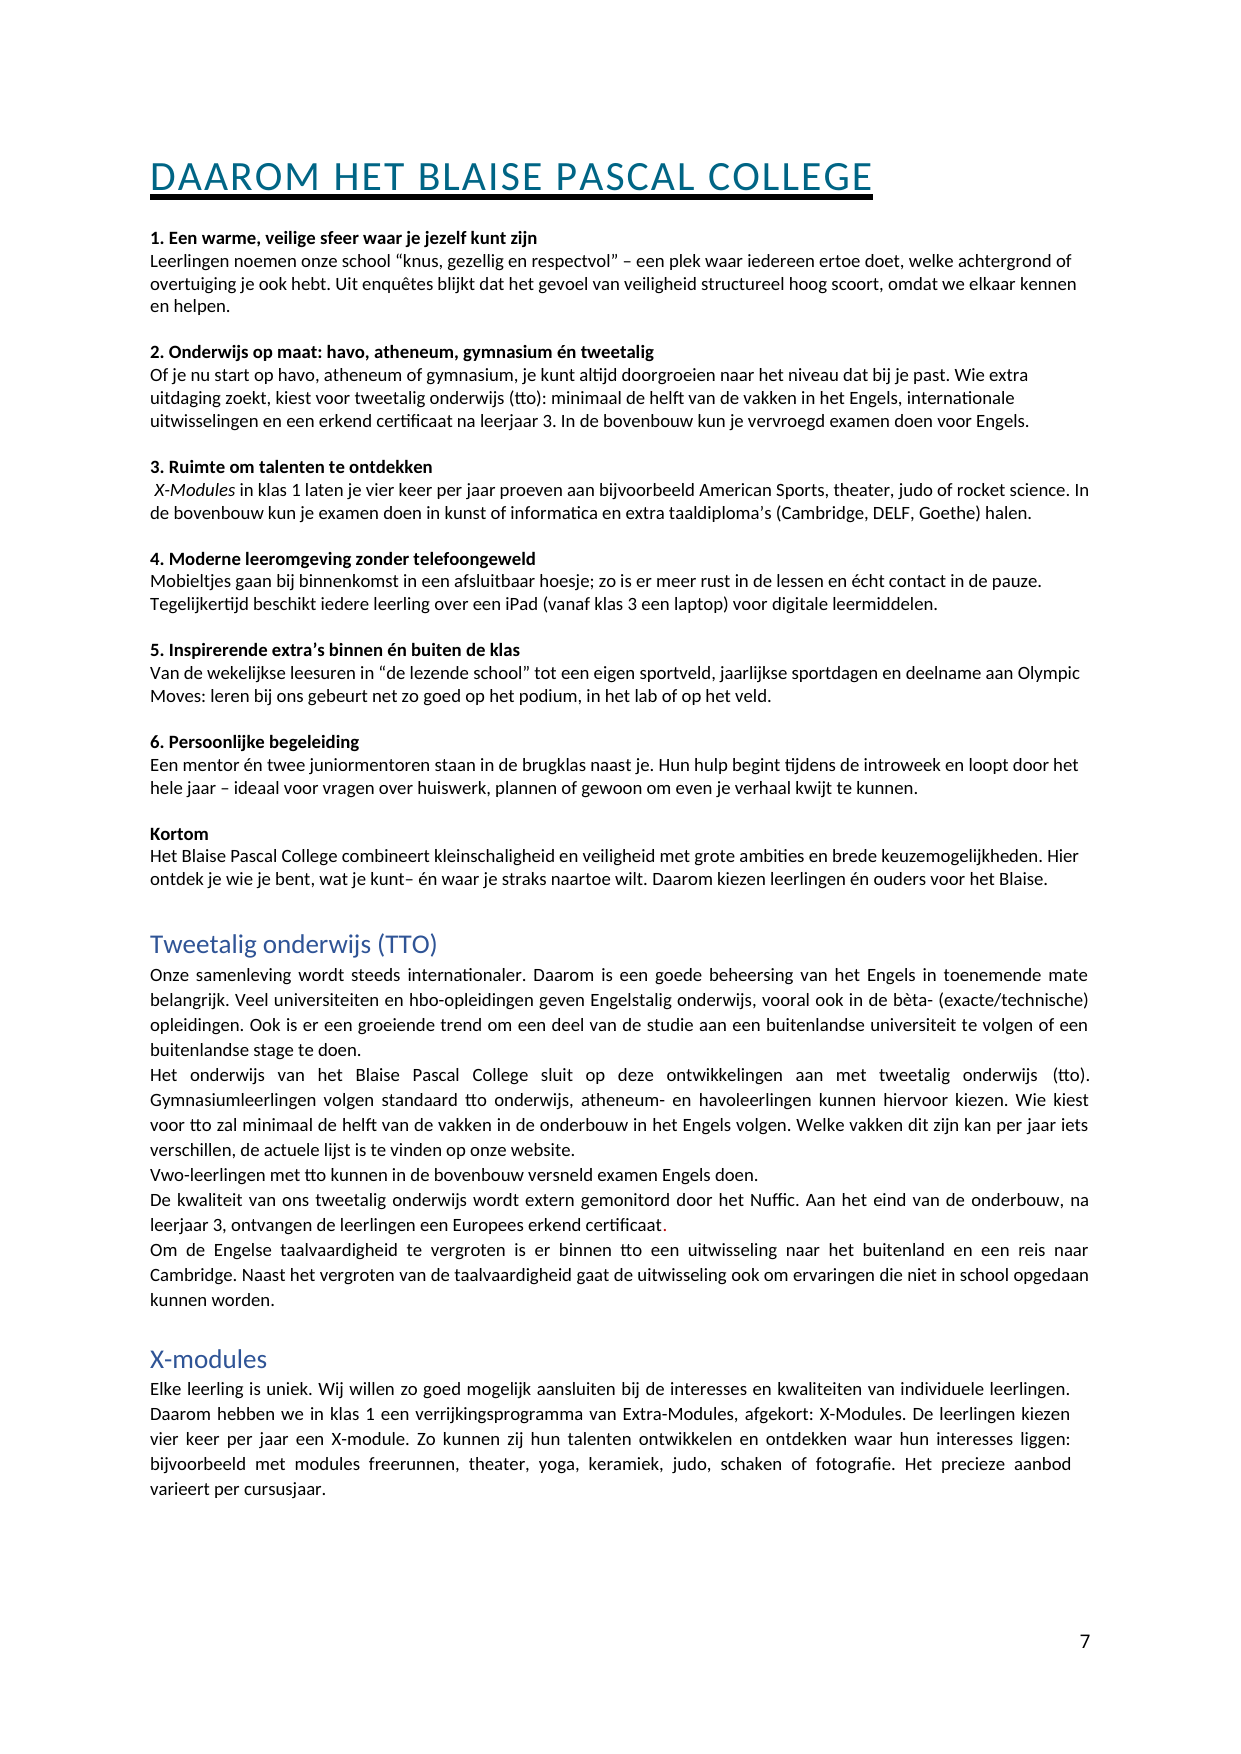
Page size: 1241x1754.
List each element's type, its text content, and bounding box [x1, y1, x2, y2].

text Onze samenleving wordt steeds internationaler. Daarom is een goede beheersing van het Engels in toenemende mate belangrijk. Veel universiteiten en hbo-opleidingen geven Engelstalig onderwijs, vooral ook in de bèta- (exacte/technische) opleidingen. Ook is er een groeiende trend om een deel van de studie aan een buitenlandse universiteit te volgen of een buitenlandse stage te doen. [150, 961, 1090, 1061]
text 1. Een warme, veilige sfeer waar je jezelf kunt zijn [150, 226, 1090, 249]
text Mobieltjes gaan bij binnenkomst in een afsluitbaar hoesje; zo is er meer rust in de lessen en écht contact in de pauze. Tegelijkertijd beschikt iedere leerling over een iPad (vanaf klas 3 een laptop) voor digitale leermiddelen. [150, 569, 1090, 615]
text Kortom [150, 822, 1090, 844]
text 3. Ruimte om talenten te ontdekken [150, 455, 1090, 478]
text Elke leerling is uniek. Wij willen zo goed mogelijk aansluiten bij de interesses en kwaliteiten van individuele leerlingen. Daarom hebben we in klas 1 een verrijkingsprogramma van Extra-Modules, afgekort: X-Modules. De leerlingen kiezen vier keer per jaar een X-module. Zo kunnen zij hun talenten ontwikkelen en ontdekken waar hun interesses liggen: bijvoorbeeld met modules freerunnen, theater, yoga, keramiek, judo, schaken of fotografie. Het precieze aanbod varieert per cursusjaar. [150, 1375, 1072, 1500]
text 6. Persoonlijke begeleiding [150, 730, 1090, 753]
text De kwaliteit van ons tweetalig onderwijs wordt extern gemonitord door het Nuffic. Aan het eind van de onderbouw, na leerjaar 3, ontvangen de leerlingen een Europees erkend certificaat. [150, 1186, 1090, 1236]
text Het Blaise Pascal College combineert kleinschaligheid en veiligheid met grote ambities en brede keuzemogelijkheden. Hier ontdek je wie je bent, wat je kunt– én waar je straks naartoe wilt. Daarom kiezen leerlingen én ouders voor het Blaise. [150, 844, 1090, 890]
text 5. Inspirerende extra’s binnen én buiten de klas [150, 638, 1090, 661]
text X-Modules in klas 1 laten je vier keer per jaar proeven aan bijvoorbeeld American Sports, theater, judo of rocket science. In de bovenbouw kun je examen doen in kunst of informatica en extra taaldiploma’s (Cambridge, DELF, Goethe) halen. [150, 478, 1090, 524]
text 4. Moderne leeromgeving zonder telefoongeweld [150, 547, 1090, 569]
text Om de Engelse taalvaardigheid te vergroten is er binnen tto een uitwisseling naar het buitenland en een reis naar Cambridge. Naast het vergroten van de taalvaardigheid gaat de uitwisseling ook om ervaringen die niet in school opgedaan kunnen worden. [150, 1236, 1090, 1311]
text Het onderwijs van het Blaise Pascal College sluit op deze ontwikkelingen aan met tweetalig onderwijs (tto). Gymnasiumleerlingen volgen standaard tto onderwijs, atheneum- en havoleerlingen kunnen hiervoor kiezen. Wie kiest voor tto zal minimaal de helft van de vakken in de onderbouw in het Engels volgen. Welke vakken dit zijn kan per jaar iets verschillen, de actuele lijst is te vinden op onze website. [150, 1061, 1090, 1161]
text Vwo-leerlingen met tto kunnen in de bovenbouw versneld examen Engels doen. [150, 1161, 1090, 1186]
subtitle Tweetalig onderwijs (TTO) [150, 928, 1090, 961]
text 2. Onderwijs op maat: havo, atheneum, gymnasium én tweetalig [150, 340, 1090, 363]
text Leerlingen noemen onze school “knus, gezellig en respectvol” – een plek waar iedereen ertoe doet, welke achtergrond of overtuiging je ook hebt. Uit enquêtes blijkt dat het gevoel van veiligheid structureel hoog scoort, omdat we elkaar kennen en helpen. [150, 249, 1090, 317]
text Van de wekelijkse leesuren in “de lezende school” tot een eigen sportveld, jaarlijkse sportdagen en deelname aan Olympic Moves: leren bij ons gebeurt net zo goed op het podium, in het lab of op het veld. [150, 661, 1090, 707]
subtitle DAAROM HET BLAISE PASCAL COLLEGE [150, 150, 1090, 201]
text Of je nu start op havo, atheneum of gymnasium, je kunt altijd doorgroeien naar het niveau dat bij je past. Wie extra uitdaging zoekt, kiest voor tweetalig onderwijs (tto): minimaal de helft van de vakken in het Engels, internationale uitwisselingen en een erkend certificaat na leerjaar 3. In de bovenbouw kun je vervroegd examen doen voor Engels. [150, 363, 1090, 432]
text Een mentor én twee juniormentoren staan in de brugklas naast je. Hun hulp begint tijdens de introweek en loopt door het hele jaar – ideaal voor vragen over huiswerk, plannen of gewoon om even je verhaal kwijt te kunnen. [150, 753, 1090, 799]
subtitle X-modules [150, 1342, 1090, 1375]
